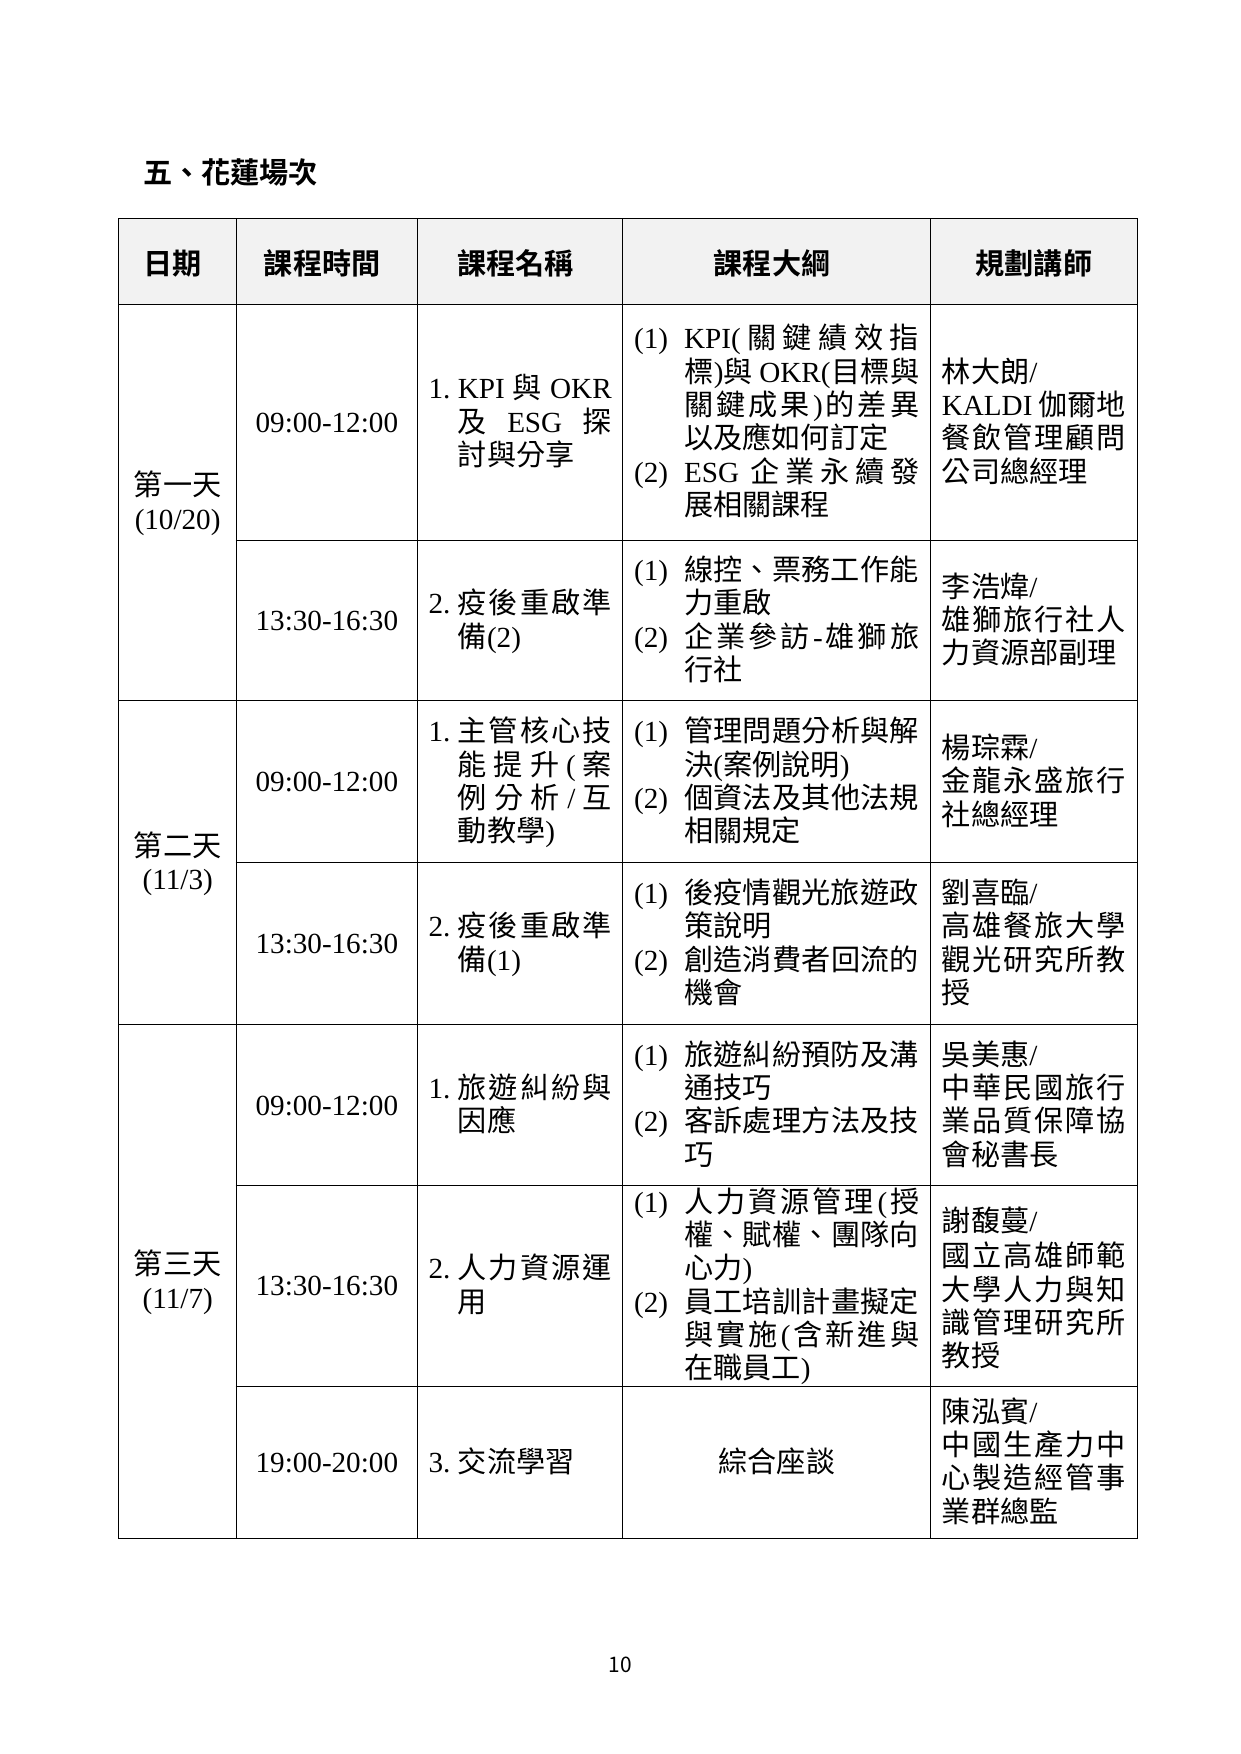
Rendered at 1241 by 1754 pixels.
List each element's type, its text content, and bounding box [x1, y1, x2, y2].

table_cell 旅遊糾紛預防及溝通技巧 客訴處理方法及技巧 [623, 1025, 930, 1184]
table_cell KPI與OKR及ESG探討與分享 [418, 305, 622, 539]
table_cell 吳美惠/ 中華民國旅行業品質保障協會秘書長 [931, 1025, 1137, 1184]
table_cell 疫後重啟準備(2) [418, 541, 622, 700]
text 五、花蓮場次 [143, 143, 1113, 193]
table_cell 19:00-20:00 [237, 1387, 417, 1537]
table_cell 陳泓賓/ 中國生產力中心製造經管事業群總監 [931, 1387, 1137, 1537]
table_header 課程大綱 [623, 219, 930, 304]
table_cell 後疫情觀光旅遊政策說明 創造消費者回流的機會 [623, 863, 930, 1024]
table_cell 13:30-16:30 [237, 863, 417, 1024]
table_cell 09:00-12:00 [237, 1025, 417, 1184]
table_header 課程時間 [237, 219, 417, 304]
table_header 日期 [119, 219, 236, 304]
table_cell 李浩煒/ 雄獅旅行社人力資源部副理 [931, 541, 1137, 700]
table_cell 交流學習 [418, 1387, 622, 1537]
table_cell 13:30-16:30 [237, 541, 417, 700]
table_cell 林大朗/ KALDI伽爾地餐飲管理顧問公司總經理 [931, 305, 1137, 539]
table_cell 09:00-12:00 [237, 305, 417, 539]
table_cell 13:30-16:30 [237, 1186, 417, 1386]
table_header 規劃講師 [931, 219, 1137, 304]
table_cell 人力資源管理(授權、賦權、團隊向心力) 員工培訓計畫擬定與實施(含新進與在職員工) [623, 1186, 930, 1386]
table_cell 楊琮霖/ 金龍永盛旅行社總經理 [931, 701, 1137, 862]
table_cell 線控、票務工作能力重啟 企業參訪-雄獅旅行社 [623, 541, 930, 700]
table_cell 第一天 (10/20) [119, 305, 236, 700]
table_cell 第三天 (11/7) [119, 1025, 236, 1537]
table_cell 旅遊糾紛與因應 [418, 1025, 622, 1184]
table_cell 人力資源運用 [418, 1186, 622, 1386]
table_cell 第二天 (11/3) [119, 701, 236, 1024]
table_cell 管理問題分析與解決(案例說明) 個資法及其他法規相關規定 [623, 701, 930, 862]
table_cell KPI(關鍵績效指標)與OKR(目標與關鍵成果)的差異以及應如何訂定 ESG企業永續發展相關課程 [623, 305, 930, 539]
table_cell 綜合座談 [623, 1387, 930, 1537]
table_cell 主管核心技能提升(案例分析/互動教學) [418, 701, 622, 862]
table_cell 疫後重啟準備(1) [418, 863, 622, 1024]
table_header 課程名稱 [418, 219, 622, 304]
table_cell 09:00-12:00 [237, 701, 417, 862]
table_cell 劉喜臨/ 高雄餐旅大學觀光研究所教授 [931, 863, 1137, 1024]
table_cell 謝馥蔓/ 國立高雄師範大學人力與知識管理研究所教授 [931, 1186, 1137, 1386]
